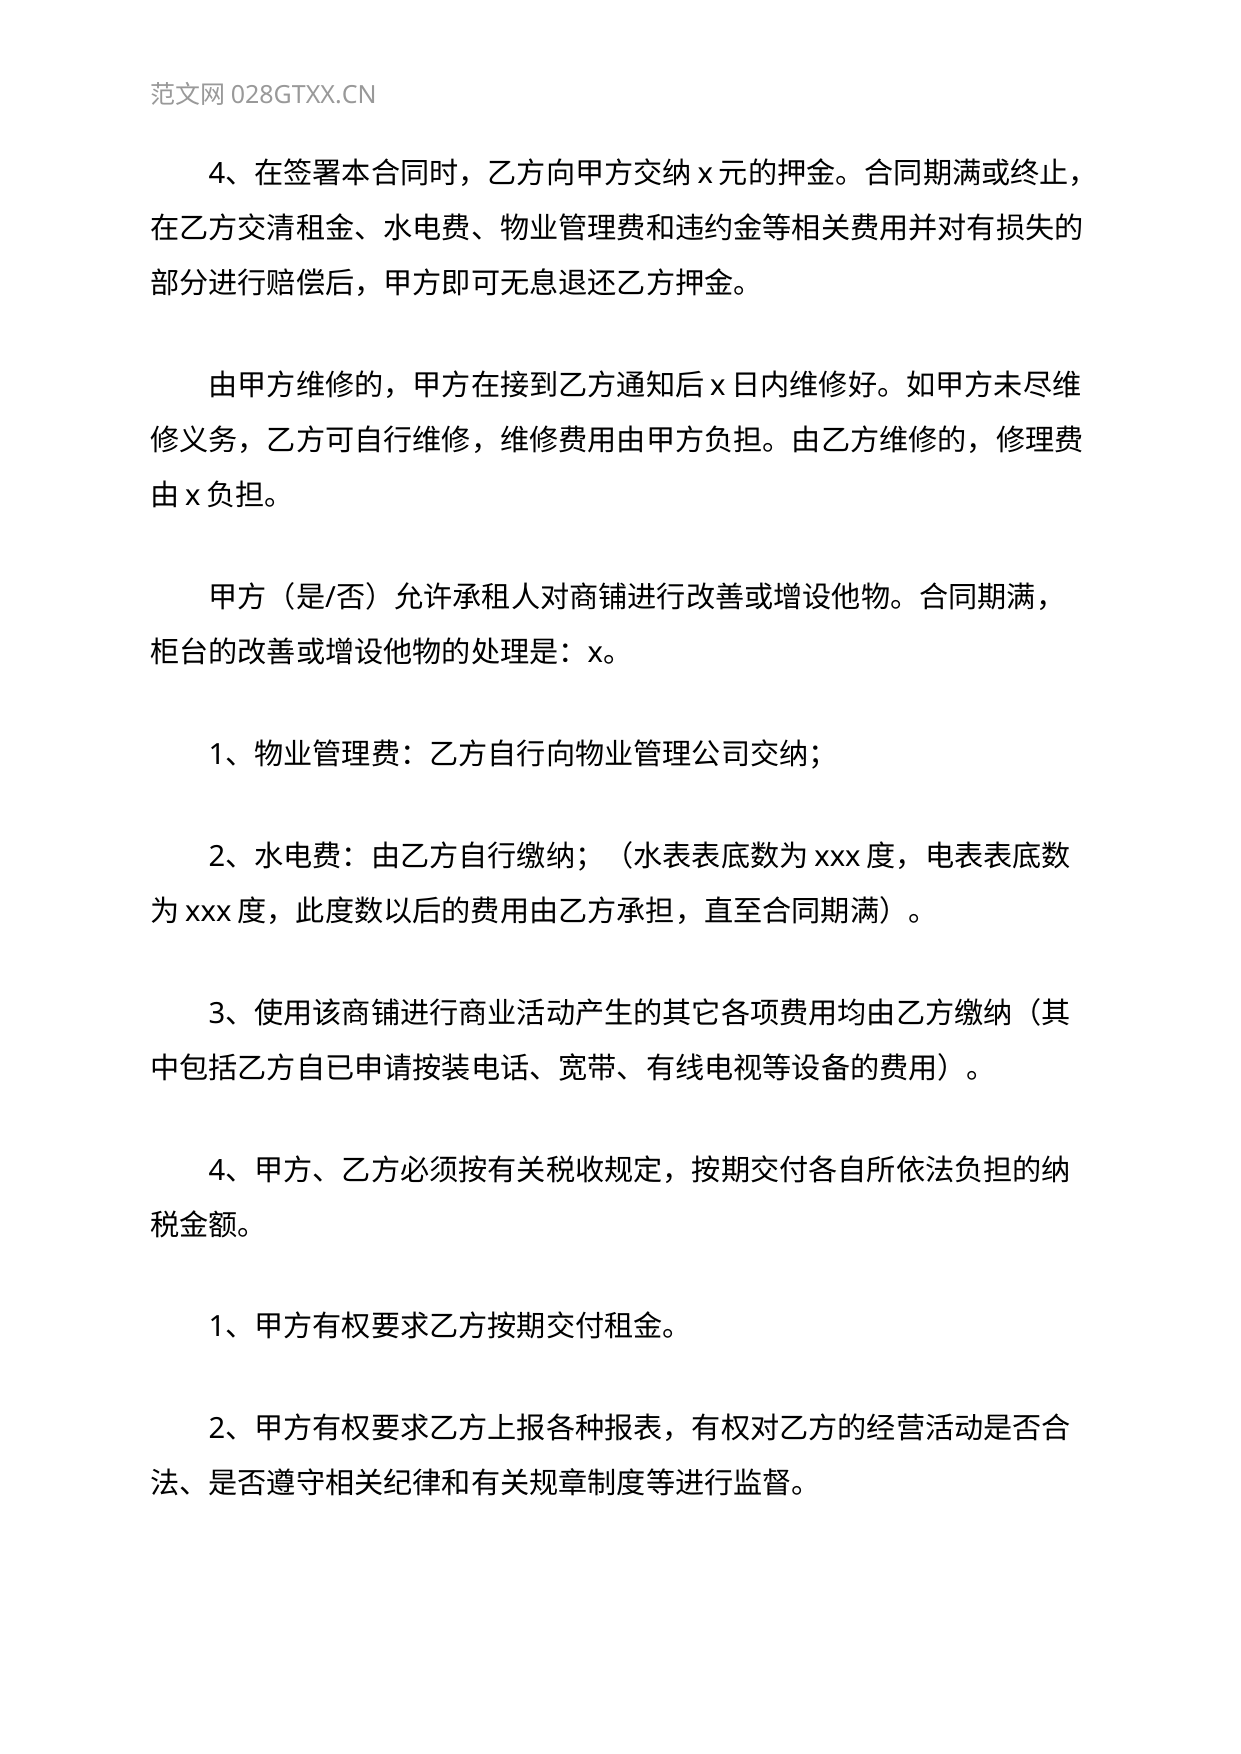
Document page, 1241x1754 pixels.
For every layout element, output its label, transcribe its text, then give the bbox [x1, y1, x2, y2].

text 由甲方维修的，甲方在接到乙方通知后x日内维修好。如甲方未尽维修义务，乙方可自行维修，维修费用由甲方负担。由乙方维修的，修理费由x负担。 [150, 362, 1090, 514]
text 1、物业管理费：乙方自行向物业管理公司交纳； [150, 731, 1090, 773]
text 4、甲方、乙方必须按有关税收规定，按期交付各自所依法负担的纳税金额。 [150, 1146, 1090, 1243]
text 1、甲方有权要求乙方按期交付租金。 [150, 1303, 1090, 1345]
text 2、水电费：由乙方自行缴纳；（水表表底数为xxx度，电表表底数为xxx度，此度数以后的费用由乙方承担，直至合同期满）。 [150, 832, 1090, 930]
text 甲方（是/否）允许承租人对商铺进行改善或增设他物。合同期满，柜台的改善或增设他物的处理是：x。 [150, 573, 1090, 671]
text 2、甲方有权要求乙方上报各种报表，有权对乙方的经营活动是否合法、是否遵守相关纪律和有关规章制度等进行监督。 [150, 1405, 1090, 1502]
text 3、使用该商铺进行商业活动产生的其它各项费用均由乙方缴纳（其中包括乙方自已申请按装电话、宽带、有线电视等设备的费用）。 [150, 989, 1090, 1087]
text 4、在签署本合同时，乙方向甲方交纳x元的押金。合同期满或终止，在乙方交清租金、水电费、物业管理费和违约金等相关费用并对有损失的部分进行赔偿后，甲方即可无息退还乙方押金。 [150, 150, 1090, 302]
